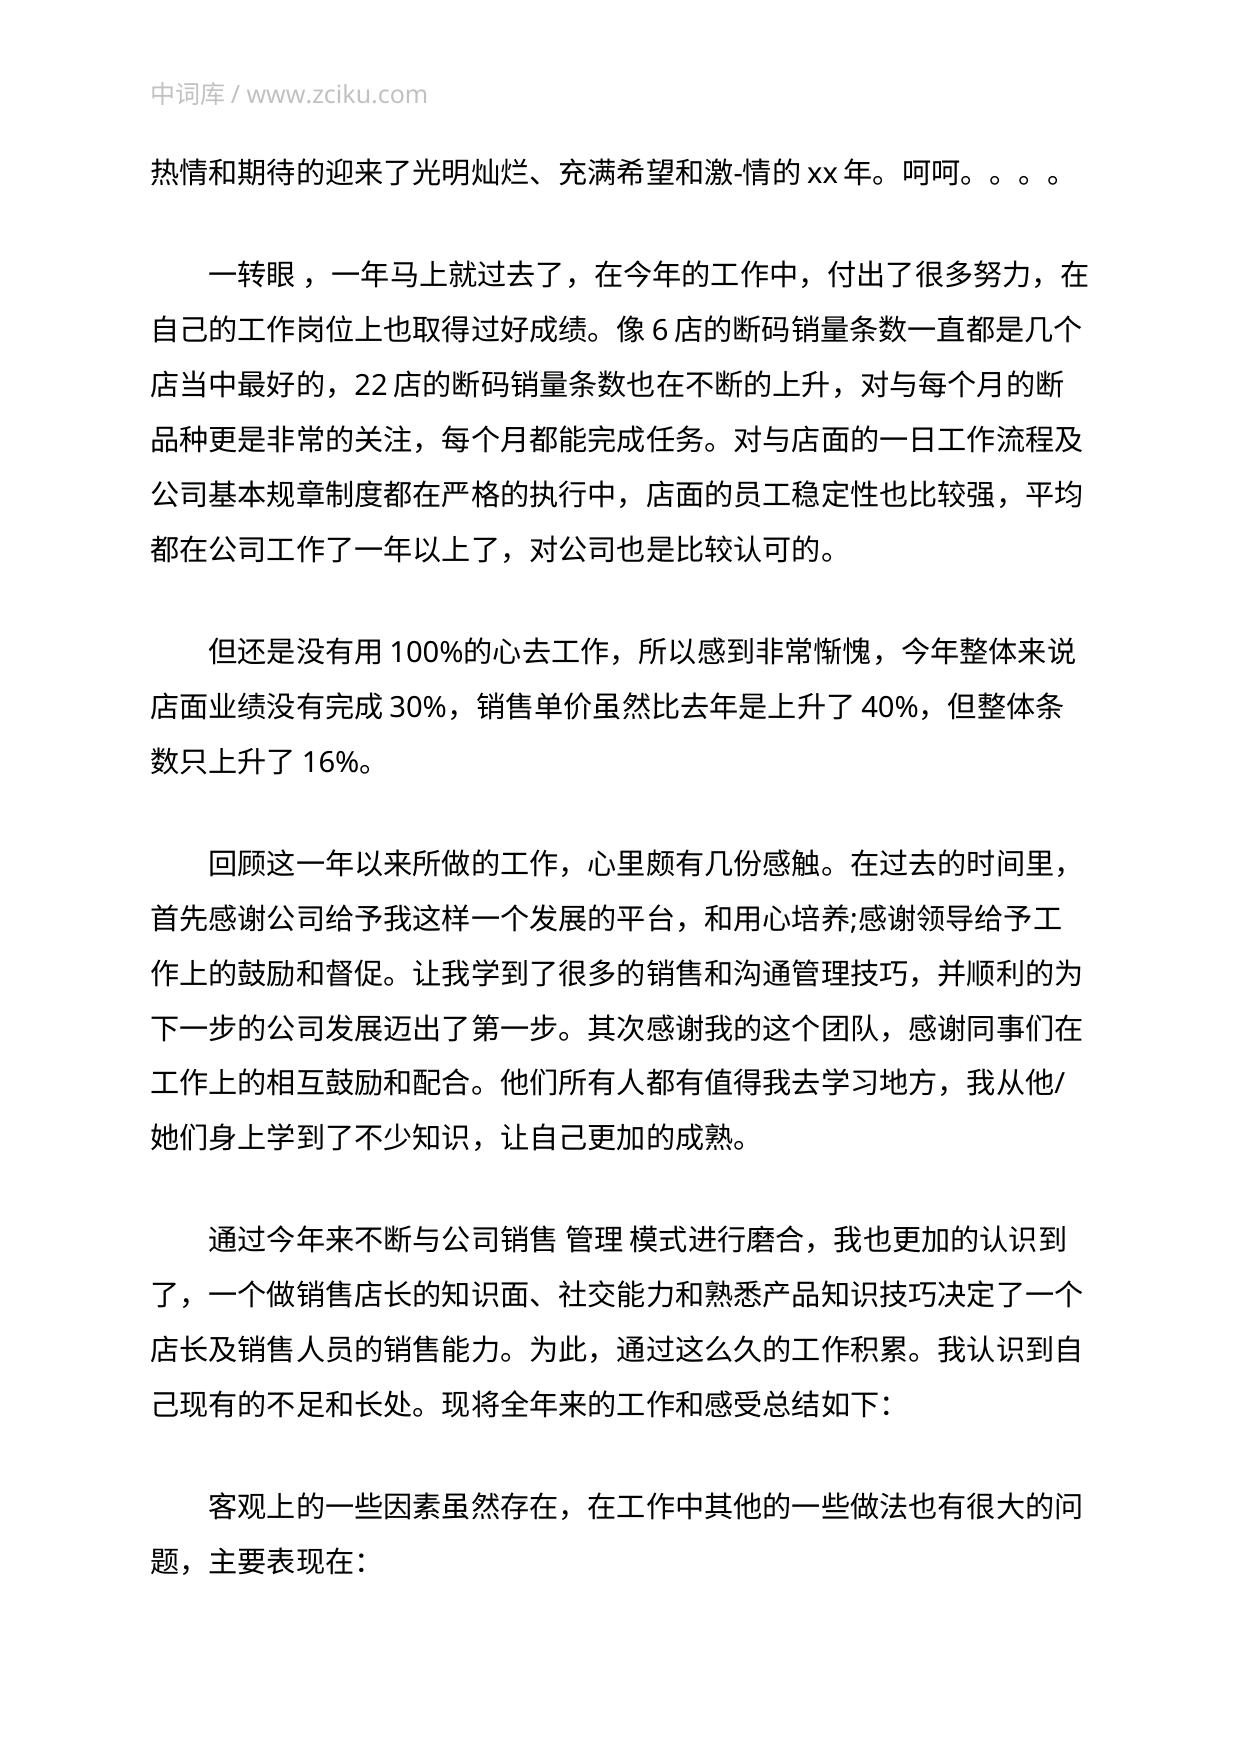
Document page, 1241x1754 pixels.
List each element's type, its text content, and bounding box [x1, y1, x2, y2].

text 但还是没有用100%的心去工作，所以感到非常惭愧，今年整体来说店面业绩没有完成30%，销售单价虽然比去年是上升了40%，但整体条数只上升了16%。 [150, 628, 1090, 781]
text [150, 150, 1090, 192]
text 通过今年来不断与公司销售 管理 模式进行磨合，我也更加的认识到了，一个做销售店长的知识面、社交能力和熟悉产品知识技巧决定了一个店长及销售人员的销售能力。为此，通过这么久的工作积累。我认识到自己现有的不足和长处。现将全年来的工作和感受总结如下： [150, 1217, 1090, 1424]
text 客观上的一些因素虽然存在，在工作中其他的一些做法也有很大的问题，主要表现在： [150, 1483, 1090, 1581]
text 一转眼 ，一年马上就过去了，在今年的工作中，付出了很多努力，在自己的工作岗位上也取得过好成绩。像6店的断码销量条数一直都是几个店当中最好的，22店的断码销量条数也在不断的上升，对与每个月的断品种更是非常的关注，每个月都能完成任务。对与店面的一日工作流程及公司基本规章制度都在严格的执行中，店面的员工稳定性也比较强，平均都在公司工作了一年以上了，对公司也是比较认可的。 [150, 252, 1090, 569]
text 回顾这一年以来所做的工作，心里颇有几份感触。在过去的时间里，首先感谢公司给予我这样一个发展的平台，和用心培养;感谢领导给予工作上的鼓励和督促。让我学到了很多的销售和沟通管理技巧，并顺利的为下一步的公司发展迈出了第一步。其次感谢我的这个团队，感谢同事们在工作上的相互鼓励和配合。他们所有人都有值得我去学习地方，我从他/她们身上学到了不少知识，让自己更加的成熟。 [150, 840, 1090, 1157]
